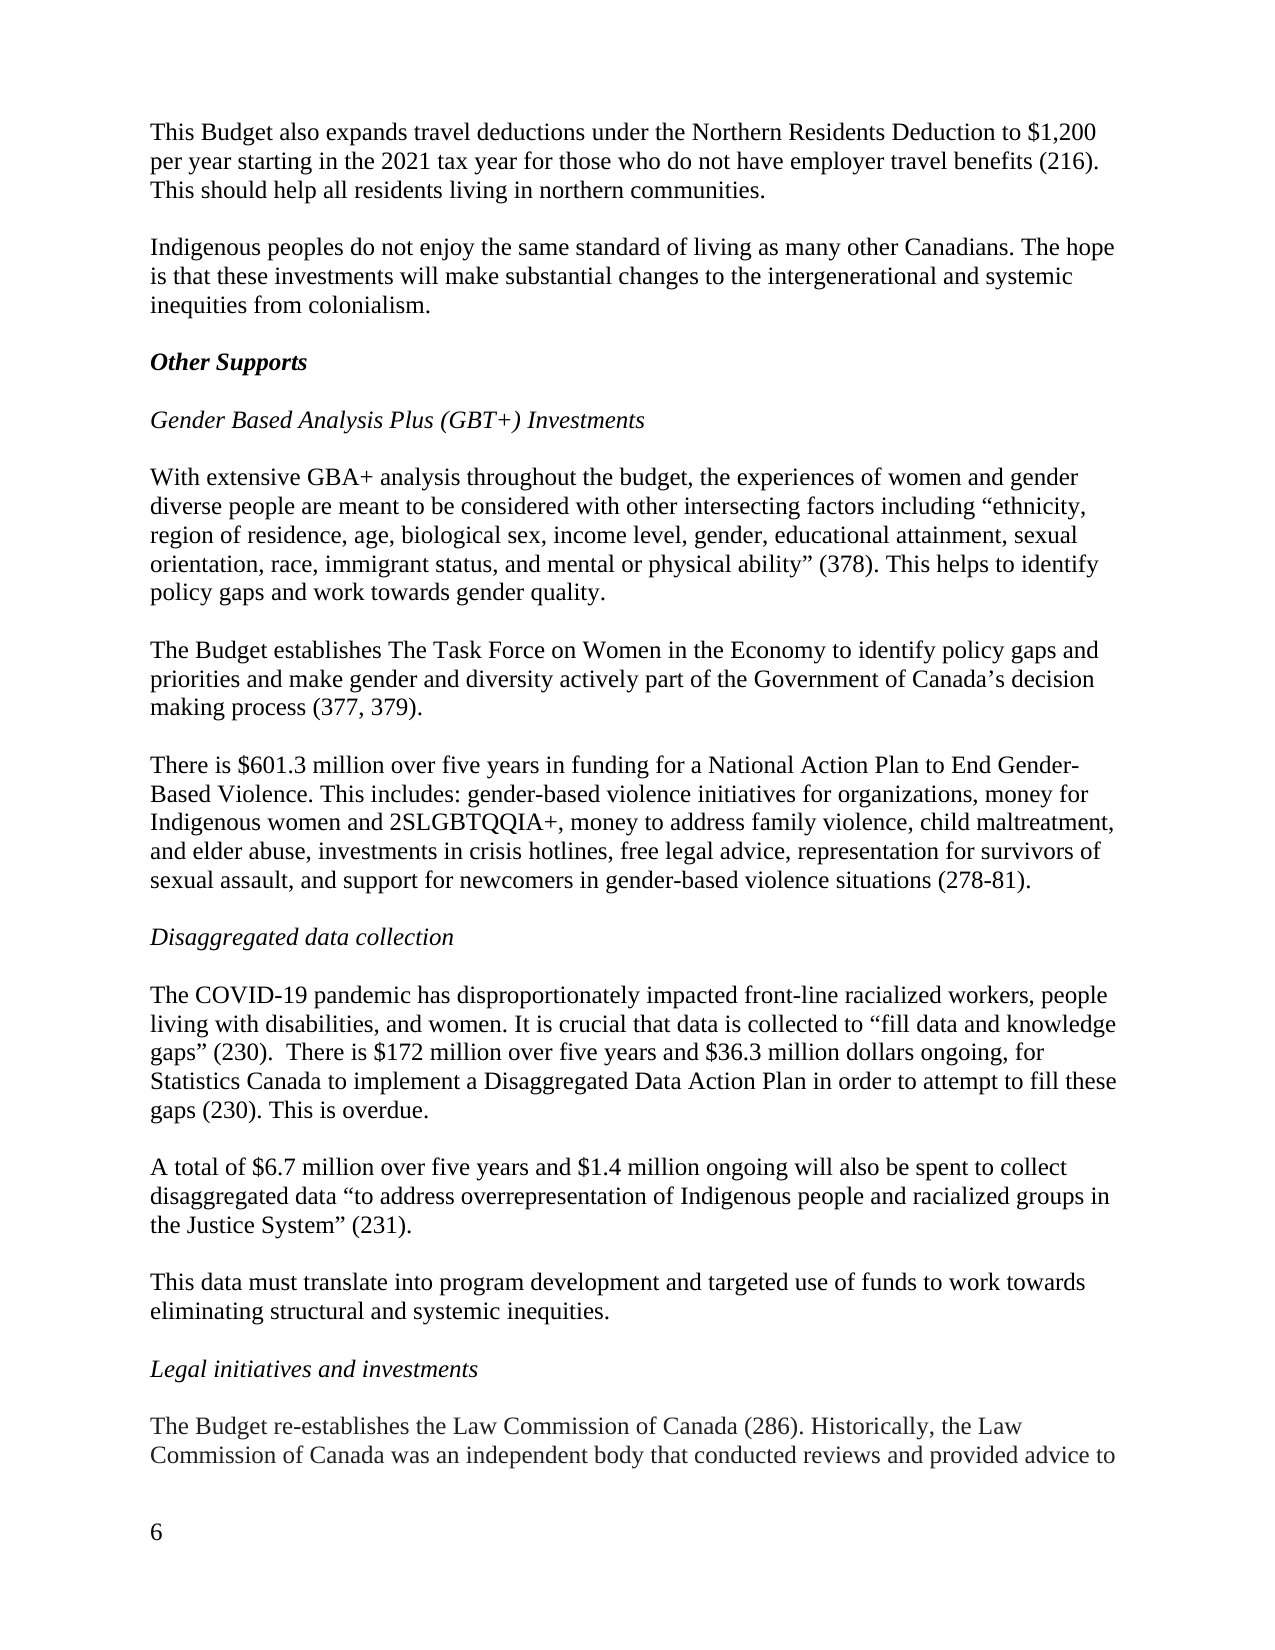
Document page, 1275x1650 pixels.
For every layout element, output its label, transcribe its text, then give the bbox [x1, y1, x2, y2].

text Legal initiatives and investments [150, 1354, 1125, 1382]
text The COVID-19 pandemic has disproportionately impacted front-line racialized workers, people living with disabilities, and women. It is crucial that data is collected to “fill data and knowledge gaps” (230). There is $172 million over five years and $36.3 million dollars ongoing, for Statistics Canada to implement a Disaggregated Data Action Plan in order to attempt to fill these gaps (230). This is overdue. [150, 980, 1125, 1124]
text The Budget establishes The Task Force on Women in the Economy to identify policy gaps and priorities and make gender and diversity actively part of the Government of Canada’s decision making process (377, 379). [150, 635, 1125, 721]
text With extensive GBA+ analysis throughout the budget, the experiences of women and gender diverse people are meant to be considered with other intersecting factors including “ethnicity, region of residence, age, biological sex, income level, gender, educational attainment, sexual orientation, race, immigrant status, and mental or physical ability” (378). This helps to identify policy gaps and work towards gender quality. [150, 462, 1125, 606]
text Other Supports [150, 347, 1125, 376]
text There is $601.3 million over five years in funding for a National Action Plan to End Gender-Based Violence. This includes: gender-based violence initiatives for organizations, money for Indigenous women and 2SLGBTQQIA+, money to address family violence, child maltreatment, and elder abuse, investments in crisis hotlines, free legal advice, representation for survivors of sexual assault, and support for newcomers in gender-based violence situations (278-81). [150, 750, 1125, 894]
text This data must translate into program development and targeted use of funds to work towards eliminating structural and systemic inequities. [150, 1267, 1125, 1325]
text Indigenous peoples do not enjoy the same standard of living as many other Canadians. The hope is that these investments will make substantial changes to the intergenerational and systemic inequities from colonialism. [150, 232, 1125, 319]
text Gender Based Analysis Plus (GBT+) Investments [150, 405, 1125, 434]
text This Budget also expands travel deductions under the Northern Residents Deduction to $1,200 per year starting in the 2021 tax year for those who do not have employer travel benefits (216). This should help all residents living in northern communities. [150, 117, 1125, 204]
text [150, 1411, 1125, 1469]
text Disaggregated data collection [150, 922, 1125, 951]
text A total of $6.7 million over five years and $1.4 million ongoing will also be spent to collect disaggregated data “to address overrepresentation of Indigenous people and racialized groups in the Justice System” (231). [150, 1152, 1125, 1239]
